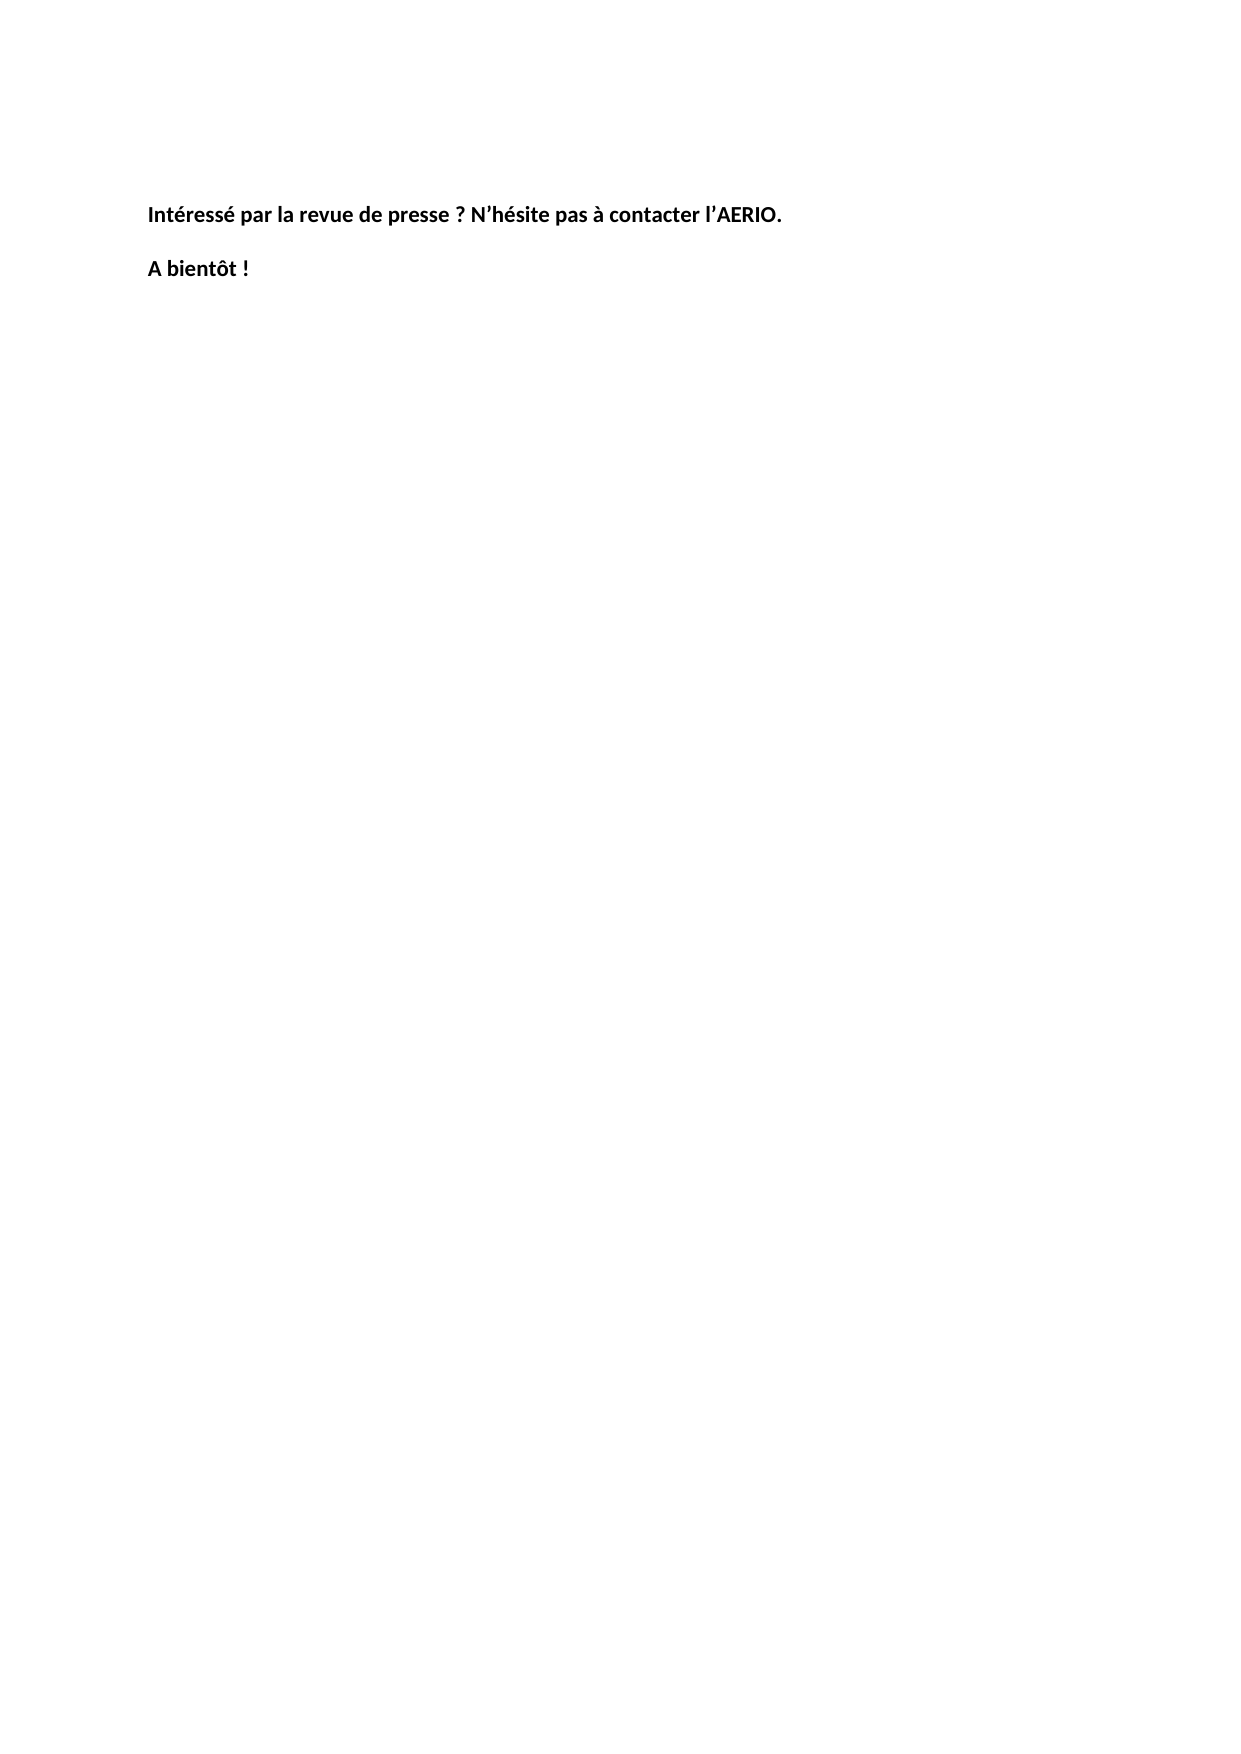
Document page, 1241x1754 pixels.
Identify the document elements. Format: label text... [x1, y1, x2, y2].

text A bientôt ! [148, 254, 1093, 282]
text Intéressé par la revue de presse ? N’hésite pas à contacter l’AERIO. [148, 201, 1093, 229]
